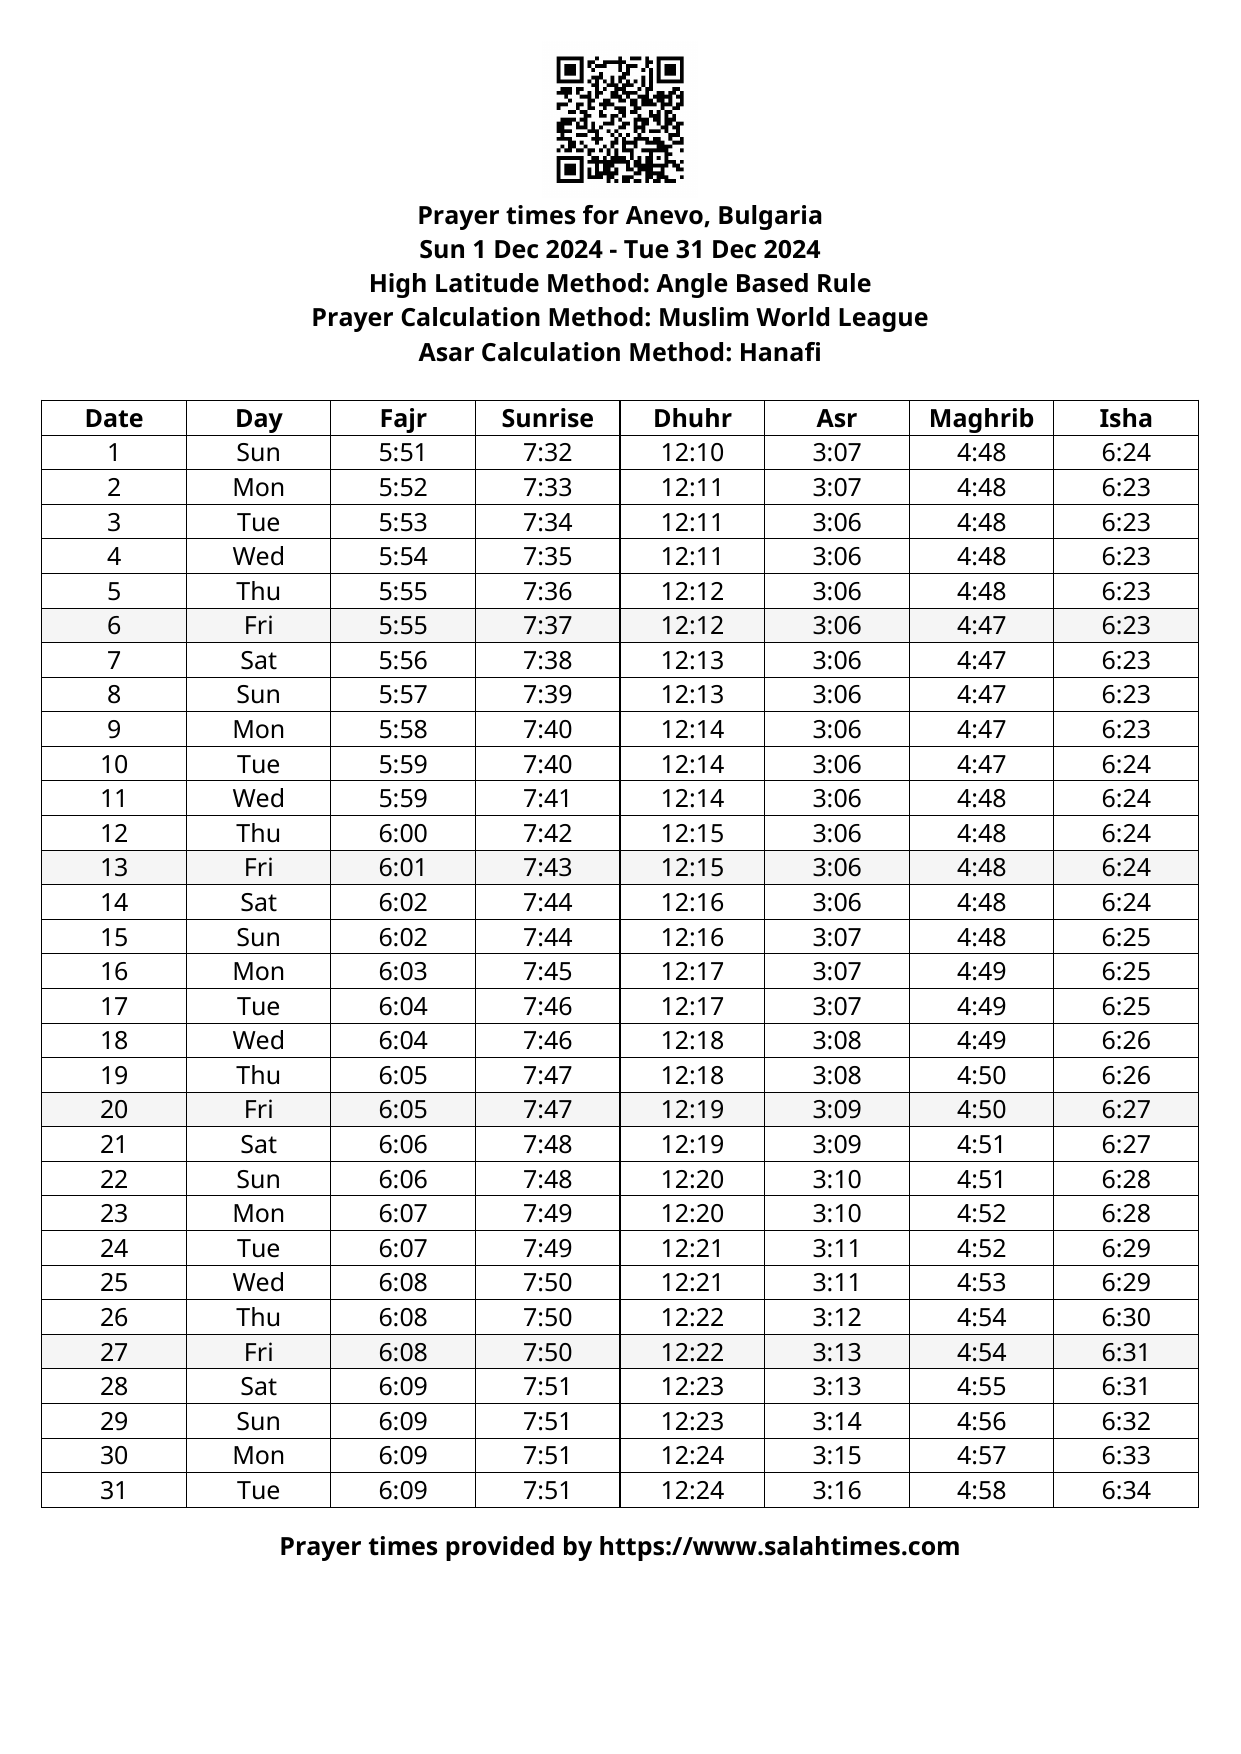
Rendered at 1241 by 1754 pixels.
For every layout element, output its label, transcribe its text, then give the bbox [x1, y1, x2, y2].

table_cell 6:33 [1054, 1439, 1198, 1472]
table_cell 4:50 [910, 1093, 1053, 1126]
table_cell 6:34 [1054, 1473, 1198, 1507]
table_cell 3:07 [765, 436, 909, 469]
table_cell 6:09 [331, 1439, 475, 1472]
table_cell 7:44 [476, 885, 619, 919]
table_cell Wed [187, 1266, 330, 1299]
table_cell 12:23 [621, 1369, 764, 1403]
table_header Date [42, 401, 186, 434]
table_cell Sun [187, 920, 330, 953]
text High Latitude Method: Angle Based Rule [42, 266, 1198, 300]
table_cell 4:57 [910, 1439, 1053, 1472]
table_cell 30 [42, 1439, 186, 1472]
table_cell 7:35 [476, 539, 619, 573]
table_cell 1 [42, 436, 186, 469]
table_cell Fri [187, 1093, 330, 1126]
table_cell 7:51 [476, 1473, 619, 1507]
text Sun 1 Dec 2024 - Tue 31 Dec 2024 [42, 232, 1198, 266]
table_cell 12:12 [621, 609, 764, 642]
table_cell 12:18 [621, 1024, 764, 1057]
picture [542, 41, 699, 198]
table_cell 12:19 [621, 1093, 764, 1126]
table_cell Tue [187, 747, 330, 780]
table_cell 6:24 [1054, 851, 1198, 884]
table_cell 4:48 [910, 816, 1053, 849]
table_cell 4:48 [910, 539, 1053, 573]
table_cell 3:06 [765, 816, 909, 849]
table_cell Mon [187, 470, 330, 504]
table_cell 12:14 [621, 747, 764, 780]
table_cell 5 [42, 574, 186, 607]
table_cell 6:09 [331, 1404, 475, 1437]
table_cell 4:47 [910, 747, 1053, 780]
table_cell 4:48 [910, 885, 1053, 919]
table_cell Thu [187, 816, 330, 849]
table_cell 24 [42, 1231, 186, 1264]
table_cell 7:46 [476, 989, 619, 1022]
table_cell 4:48 [910, 920, 1053, 953]
table_cell 6:24 [1054, 436, 1198, 469]
table_cell 3:07 [765, 954, 909, 988]
table_cell 3:06 [765, 781, 909, 815]
table_cell 12:12 [621, 574, 764, 607]
text Prayer times provided by https://www.salahtimes.com [42, 1528, 1198, 1563]
table_header Isha [1054, 401, 1198, 434]
table_cell 6:25 [1054, 989, 1198, 1022]
table_header Day [187, 401, 330, 434]
table_cell Fri [187, 609, 330, 642]
table_cell 6:06 [331, 1162, 475, 1195]
table_cell 13 [42, 851, 186, 884]
table_cell 4:47 [910, 712, 1053, 746]
table_cell 12:15 [621, 851, 764, 884]
table_cell 6:27 [1054, 1093, 1198, 1126]
table_cell 6:25 [1054, 954, 1198, 988]
table_cell 12:22 [621, 1335, 764, 1368]
table_cell 4:49 [910, 1024, 1053, 1057]
text Prayer Calculation Method: Muslim World League [42, 300, 1198, 334]
table_cell 5:51 [331, 436, 475, 469]
table_cell 4:49 [910, 954, 1053, 988]
table_cell 19 [42, 1058, 186, 1092]
table_cell 4:54 [910, 1335, 1053, 1368]
table_cell 6:28 [1054, 1162, 1198, 1195]
table_cell 27 [42, 1335, 186, 1368]
table_cell 6:26 [1054, 1058, 1198, 1092]
table_cell 3:10 [765, 1162, 909, 1195]
table_cell 6:23 [1054, 678, 1198, 711]
table_cell 6:02 [331, 885, 475, 919]
table_cell 3 [42, 505, 186, 538]
table_cell 6:31 [1054, 1335, 1198, 1368]
table_cell 6 [42, 609, 186, 642]
table_cell 6:06 [331, 1127, 475, 1161]
table_cell 12:21 [621, 1231, 764, 1264]
table_cell 3:12 [765, 1300, 909, 1334]
table_cell 3:09 [765, 1127, 909, 1161]
table_cell 4:55 [910, 1369, 1053, 1403]
table_cell 5:57 [331, 678, 475, 711]
table_header Maghrib [910, 401, 1053, 434]
table_cell 4:51 [910, 1162, 1053, 1195]
table_cell 4:52 [910, 1196, 1053, 1230]
table_cell 6:23 [1054, 539, 1198, 573]
table_cell 7:50 [476, 1300, 619, 1334]
table_cell 5:52 [331, 470, 475, 504]
table_cell Tue [187, 989, 330, 1022]
table_cell 3:15 [765, 1439, 909, 1472]
table_cell Thu [187, 1058, 330, 1092]
table_cell 7:47 [476, 1058, 619, 1092]
table_cell 22 [42, 1162, 186, 1195]
table_cell 7:51 [476, 1369, 619, 1403]
table_cell 12:11 [621, 505, 764, 538]
table_cell 7:45 [476, 954, 619, 988]
table_cell 4:48 [910, 436, 1053, 469]
table_cell Mon [187, 954, 330, 988]
table_cell 4:47 [910, 609, 1053, 642]
table_cell 12 [42, 816, 186, 849]
table_cell 4:58 [910, 1473, 1053, 1507]
table_cell 7:42 [476, 816, 619, 849]
table_cell Thu [187, 1300, 330, 1334]
table_cell Sun [187, 1162, 330, 1195]
table_cell 7:48 [476, 1127, 619, 1161]
table_cell 3:06 [765, 505, 909, 538]
table_cell 12:14 [621, 712, 764, 746]
table_cell 26 [42, 1300, 186, 1334]
table_cell 12:13 [621, 643, 764, 677]
table_cell Tue [187, 1473, 330, 1507]
table_cell 6:24 [1054, 781, 1198, 815]
table_cell 12:24 [621, 1439, 764, 1472]
table_cell 6:24 [1054, 885, 1198, 919]
table_cell 3:06 [765, 643, 909, 677]
table_cell 7:49 [476, 1196, 619, 1230]
table_cell 6:23 [1054, 574, 1198, 607]
table_cell 6:07 [331, 1231, 475, 1264]
table_cell 5:59 [331, 781, 475, 815]
table_cell 3:06 [765, 574, 909, 607]
table_cell 3:11 [765, 1231, 909, 1264]
table_cell 8 [42, 678, 186, 711]
table_cell Wed [187, 1024, 330, 1057]
table_cell 12:20 [621, 1162, 764, 1195]
table_cell Sun [187, 436, 330, 469]
table_cell 6:24 [1054, 816, 1198, 849]
table_cell 7:32 [476, 436, 619, 469]
table_cell 6:30 [1054, 1300, 1198, 1334]
table_cell 12:18 [621, 1058, 764, 1092]
table_cell 6:26 [1054, 1024, 1198, 1057]
table_cell 5:59 [331, 747, 475, 780]
table_cell 3:06 [765, 539, 909, 573]
table_cell Fri [187, 1335, 330, 1368]
table_cell 7:46 [476, 1024, 619, 1057]
table_cell 4:49 [910, 989, 1053, 1022]
table_cell 12:17 [621, 989, 764, 1022]
table_cell 16 [42, 954, 186, 988]
table_cell 4:54 [910, 1300, 1053, 1334]
table_cell 23 [42, 1196, 186, 1230]
table_cell 4:47 [910, 678, 1053, 711]
text Prayer times for Anevo, Bulgaria [42, 198, 1198, 232]
table_cell 6:32 [1054, 1404, 1198, 1437]
table_cell 7:37 [476, 609, 619, 642]
table_cell 3:07 [765, 920, 909, 953]
table_cell Tue [187, 505, 330, 538]
table_cell 6:05 [331, 1093, 475, 1126]
table_cell 6:29 [1054, 1266, 1198, 1299]
table_cell 9 [42, 712, 186, 746]
table_cell Mon [187, 1439, 330, 1472]
table_cell 3:16 [765, 1473, 909, 1507]
table_cell 7:51 [476, 1404, 619, 1437]
table_cell 12:23 [621, 1404, 764, 1437]
table_cell 6:27 [1054, 1127, 1198, 1161]
table_cell 6:23 [1054, 470, 1198, 504]
table_cell 12:21 [621, 1266, 764, 1299]
table_cell 3:07 [765, 470, 909, 504]
table_cell 6:31 [1054, 1369, 1198, 1403]
table_cell 5:56 [331, 643, 475, 677]
table_cell 6:08 [331, 1335, 475, 1368]
table_cell Wed [187, 539, 330, 573]
table_cell Fri [187, 851, 330, 884]
table_cell 7:34 [476, 505, 619, 538]
table_header Asr [765, 401, 909, 434]
table_cell 7:33 [476, 470, 619, 504]
table_cell 12:22 [621, 1300, 764, 1334]
table_cell 6:00 [331, 816, 475, 849]
table_cell 6:23 [1054, 505, 1198, 538]
table_cell Sun [187, 1404, 330, 1437]
table_cell 6:29 [1054, 1231, 1198, 1264]
table_cell 6:03 [331, 954, 475, 988]
table_cell 3:11 [765, 1266, 909, 1299]
table_cell 4:53 [910, 1266, 1053, 1299]
table_cell 12:14 [621, 781, 764, 815]
table_cell 5:54 [331, 539, 475, 573]
table_cell Sat [187, 1369, 330, 1403]
table_cell Sun [187, 678, 330, 711]
table_cell 7:50 [476, 1335, 619, 1368]
table_cell 3:13 [765, 1369, 909, 1403]
table_cell 6:23 [1054, 609, 1198, 642]
table_cell Mon [187, 1196, 330, 1230]
table_cell 29 [42, 1404, 186, 1437]
table_cell 7:38 [476, 643, 619, 677]
table_cell Mon [187, 712, 330, 746]
table_cell 6:05 [331, 1058, 475, 1092]
table_cell 3:07 [765, 989, 909, 1022]
table_cell 6:23 [1054, 712, 1198, 746]
table_cell 4:56 [910, 1404, 1053, 1437]
table_header Sunrise [476, 401, 619, 434]
table_cell Thu [187, 574, 330, 607]
table_cell 31 [42, 1473, 186, 1507]
table_cell 3:06 [765, 609, 909, 642]
table_cell 3:06 [765, 747, 909, 780]
text Asar Calculation Method: Hanafi [42, 334, 1198, 368]
table_cell 12:16 [621, 920, 764, 953]
table_cell 6:28 [1054, 1196, 1198, 1230]
table_cell 6:09 [331, 1369, 475, 1403]
table_cell 5:55 [331, 609, 475, 642]
table_cell 6:23 [1054, 643, 1198, 677]
table_cell 3:09 [765, 1093, 909, 1126]
table_cell 15 [42, 920, 186, 953]
table_cell 20 [42, 1093, 186, 1126]
table_cell 12:13 [621, 678, 764, 711]
table_cell 21 [42, 1127, 186, 1161]
table_cell Sat [187, 1127, 330, 1161]
table_cell 7:48 [476, 1162, 619, 1195]
table_cell 12:11 [621, 470, 764, 504]
table_cell 7:36 [476, 574, 619, 607]
table_cell 7:43 [476, 851, 619, 884]
table_cell 4:50 [910, 1058, 1053, 1092]
table_cell 7:50 [476, 1266, 619, 1299]
table_cell 7:47 [476, 1093, 619, 1126]
table_cell 7:49 [476, 1231, 619, 1264]
table_cell 7 [42, 643, 186, 677]
table_cell 3:06 [765, 678, 909, 711]
table_cell 3:08 [765, 1024, 909, 1057]
table_cell 3:10 [765, 1196, 909, 1230]
table_cell 5:53 [331, 505, 475, 538]
table_cell 3:06 [765, 885, 909, 919]
table_cell 3:13 [765, 1335, 909, 1368]
table_cell 6:01 [331, 851, 475, 884]
table_cell 6:08 [331, 1266, 475, 1299]
table_cell 12:16 [621, 885, 764, 919]
table_cell 4:48 [910, 781, 1053, 815]
table_cell 18 [42, 1024, 186, 1057]
table_cell 4:48 [910, 470, 1053, 504]
table_cell 12:17 [621, 954, 764, 988]
table_cell 28 [42, 1369, 186, 1403]
table_cell 6:25 [1054, 920, 1198, 953]
table_cell Sat [187, 643, 330, 677]
table_cell 5:55 [331, 574, 475, 607]
table_cell 3:08 [765, 1058, 909, 1092]
table_cell 10 [42, 747, 186, 780]
table_cell 3:06 [765, 712, 909, 746]
table_cell 12:15 [621, 816, 764, 849]
table_cell 4:48 [910, 851, 1053, 884]
table_cell 4:51 [910, 1127, 1053, 1161]
table_cell 7:39 [476, 678, 619, 711]
table_cell 4:52 [910, 1231, 1053, 1264]
table_cell 7:41 [476, 781, 619, 815]
table_cell 7:40 [476, 712, 619, 746]
table_cell 14 [42, 885, 186, 919]
table_cell 4:48 [910, 505, 1053, 538]
table_header Dhuhr [621, 401, 764, 434]
table_cell 7:44 [476, 920, 619, 953]
table_cell 6:09 [331, 1473, 475, 1507]
table_cell 6:04 [331, 1024, 475, 1057]
table_cell 7:40 [476, 747, 619, 780]
table_cell 11 [42, 781, 186, 815]
table_cell 6:02 [331, 920, 475, 953]
table_cell 12:20 [621, 1196, 764, 1230]
table_cell 6:08 [331, 1300, 475, 1334]
table_cell 4:47 [910, 643, 1053, 677]
table_cell 7:51 [476, 1439, 619, 1472]
table_cell 12:11 [621, 539, 764, 573]
table_cell 5:58 [331, 712, 475, 746]
table_cell 4 [42, 539, 186, 573]
table_cell 12:24 [621, 1473, 764, 1507]
table_cell 12:10 [621, 436, 764, 469]
table_cell 6:24 [1054, 747, 1198, 780]
table_cell 4:48 [910, 574, 1053, 607]
table_cell 2 [42, 470, 186, 504]
table_cell 3:06 [765, 851, 909, 884]
table_cell Sat [187, 885, 330, 919]
table_cell Wed [187, 781, 330, 815]
table_cell 25 [42, 1266, 186, 1299]
table_cell 12:19 [621, 1127, 764, 1161]
table_cell 3:14 [765, 1404, 909, 1437]
table_cell 6:07 [331, 1196, 475, 1230]
table_cell 6:04 [331, 989, 475, 1022]
table_header Fajr [331, 401, 475, 434]
table_cell Tue [187, 1231, 330, 1264]
table_cell 17 [42, 989, 186, 1022]
